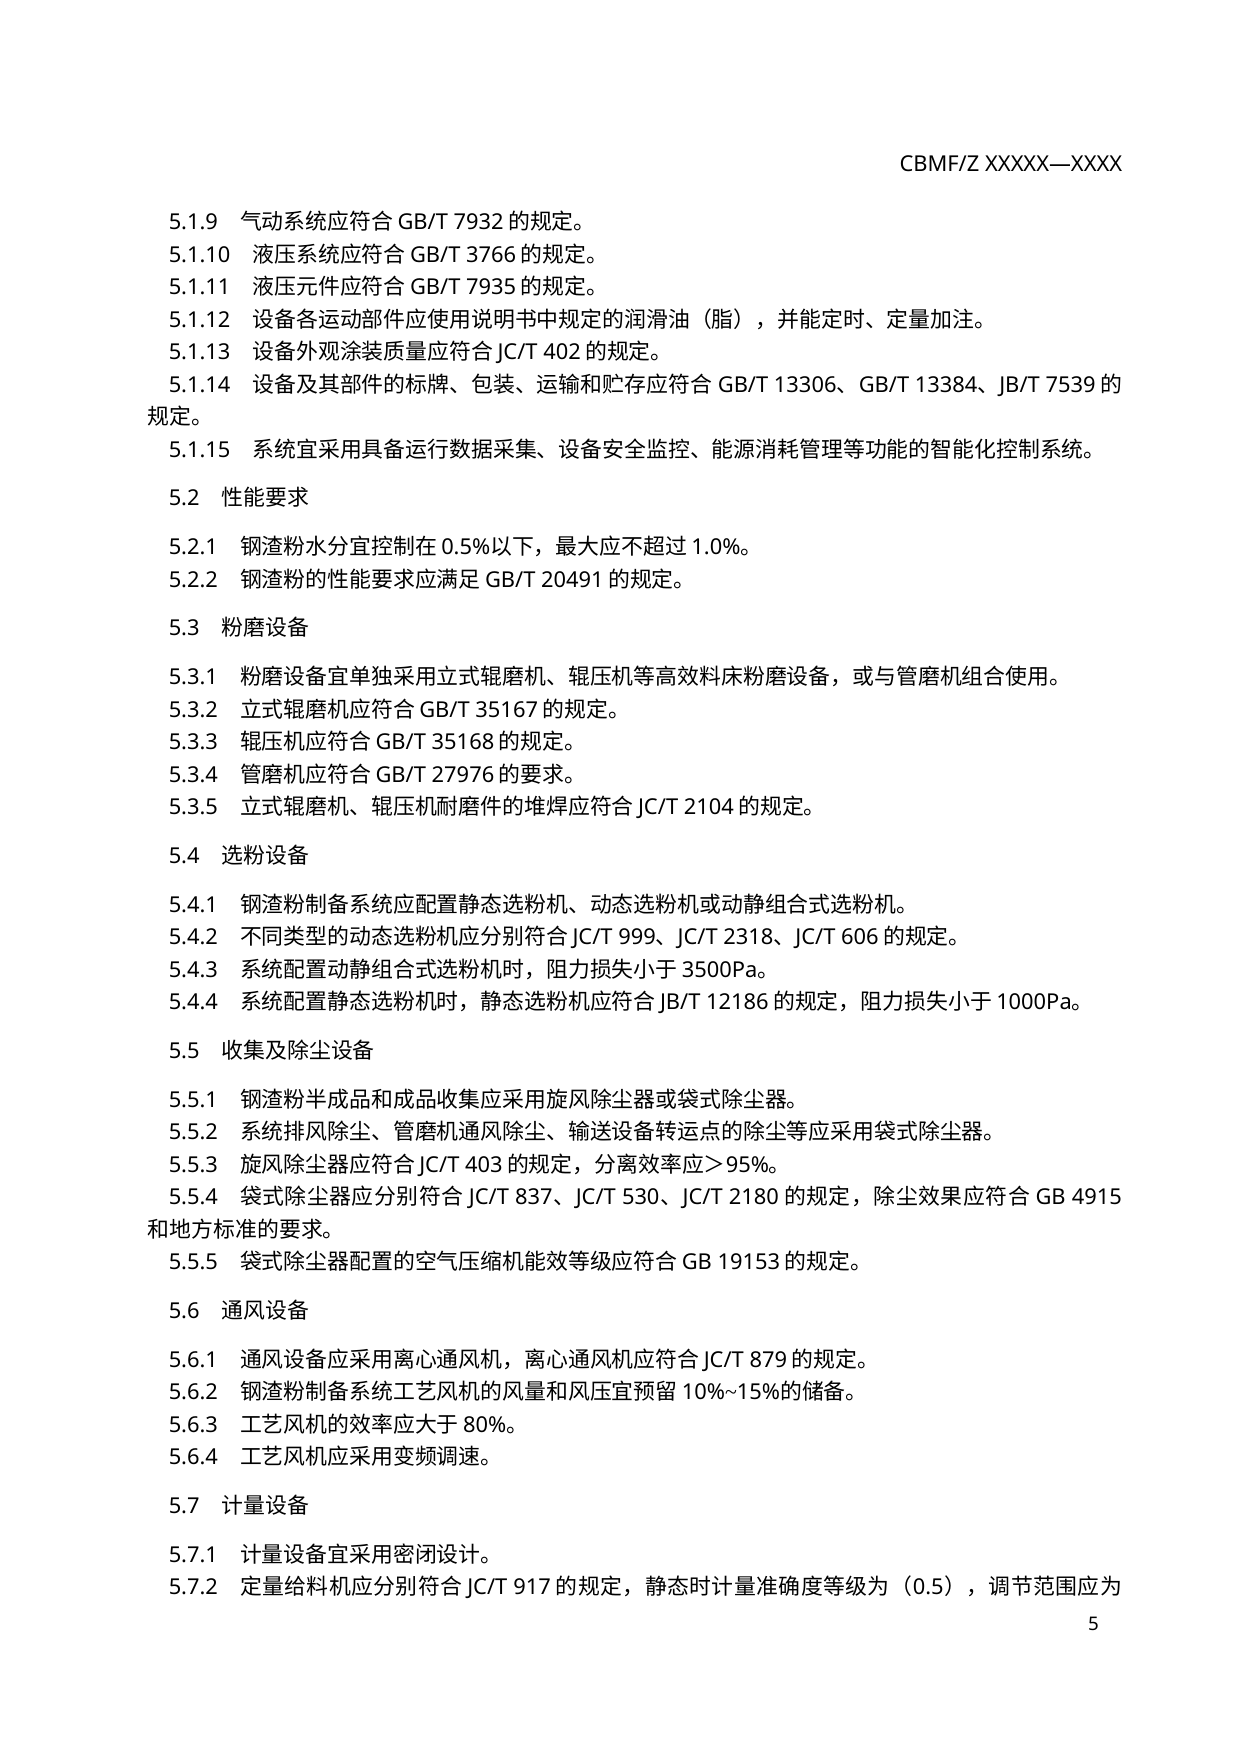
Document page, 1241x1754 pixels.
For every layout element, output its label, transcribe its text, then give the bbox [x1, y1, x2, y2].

text 立式辊磨机应符合GB/T 35167的规定。 [148, 691, 1122, 724]
text 系统排风除尘、管磨机通风除尘、输送设备转运点的除尘等应采用袋式除尘器。 [148, 1114, 1122, 1146]
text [148, 1569, 1122, 1601]
text 钢渣粉半成品和成品收集应采用旋风除尘器或袋式除尘器。 [148, 1081, 1122, 1114]
text 性能要求 [148, 480, 1122, 513]
text 通风设备 [148, 1293, 1122, 1325]
text 通风设备应采用离心通风机，离心通风机应符合JC/T 879的规定。 [148, 1341, 1122, 1374]
text 钢渣粉制备系统应配置静态选粉机、动态选粉机或动静组合式选粉机。 [148, 886, 1122, 919]
text 袋式除尘器配置的空气压缩机能效等级应符合GB 19153的规定。 [148, 1244, 1122, 1276]
text 钢渣粉水分宜控制在0.5%以下，最大应不超过1.0%。 [148, 529, 1122, 561]
text 立式辊磨机、辊压机耐磨件的堆焊应符合JC/T 2104的规定。 [148, 789, 1122, 821]
text 工艺风机应采用变频调速。 [148, 1439, 1122, 1471]
text 粉磨设备 [148, 610, 1122, 643]
text 旋风除尘器应符合JC/T 403的规定，分离效率应＞95%。 [148, 1146, 1122, 1179]
text 钢渣粉的性能要求应满足GB/T 20491的规定。 [148, 561, 1122, 594]
text 液压系统应符合GB/T 3766的规定。 [148, 236, 1122, 269]
text 管磨机应符合GB/T 27976的要求。 [148, 756, 1122, 789]
text 钢渣粉制备系统工艺风机的风量和风压宜预留10%~15%的储备。 [148, 1374, 1122, 1406]
text 计量设备 [148, 1488, 1122, 1520]
text 粉磨设备宜单独采用立式辊磨机、辊压机等高效料床粉磨设备，或与管磨机组合使用。 [148, 659, 1122, 691]
text 系统配置静态选粉机时，静态选粉机应符合JB/T 12186的规定，阻力损失小于1000Pa。 [148, 984, 1122, 1016]
text 工艺风机的效率应大于80%。 [148, 1406, 1122, 1439]
text 选粉设备 [148, 838, 1122, 870]
text 系统宜采用具备运行数据采集、设备安全监控、能源消耗管理等功能的智能化控制系统。 [148, 431, 1122, 464]
text 袋式除尘器应分别符合JC/T 837、JC/T 530、JC/T 2180的规定，除尘效果应符合GB 4915和地方标准的要求。 [148, 1179, 1122, 1244]
text 计量设备宜采用密闭设计。 [148, 1536, 1122, 1569]
text 收集及除尘设备 [148, 1033, 1122, 1065]
text 辊压机应符合GB/T 35168的规定。 [148, 724, 1122, 756]
text 设备外观涂装质量应符合JC/T 402的规定。 [148, 334, 1122, 366]
text 系统配置动静组合式选粉机时，阻力损失小于3500Pa。 [148, 951, 1122, 984]
text 液压元件应符合GB/T 7935的规定。 [148, 269, 1122, 301]
text 气动系统应符合GB/T 7932的规定。 [148, 204, 1122, 236]
text 设备各运动部件应使用说明书中规定的润滑油（脂），并能定时、定量加注。 [148, 301, 1122, 334]
text 设备及其部件的标牌、包装、运输和贮存应符合GB/T 13306、GB/T 13384、JB/T 7539的规定。 [148, 366, 1122, 431]
text 不同类型的动态选粉机应分别符合JC/T 999、JC/T 2318、JC/T 606的规定。 [148, 919, 1122, 951]
